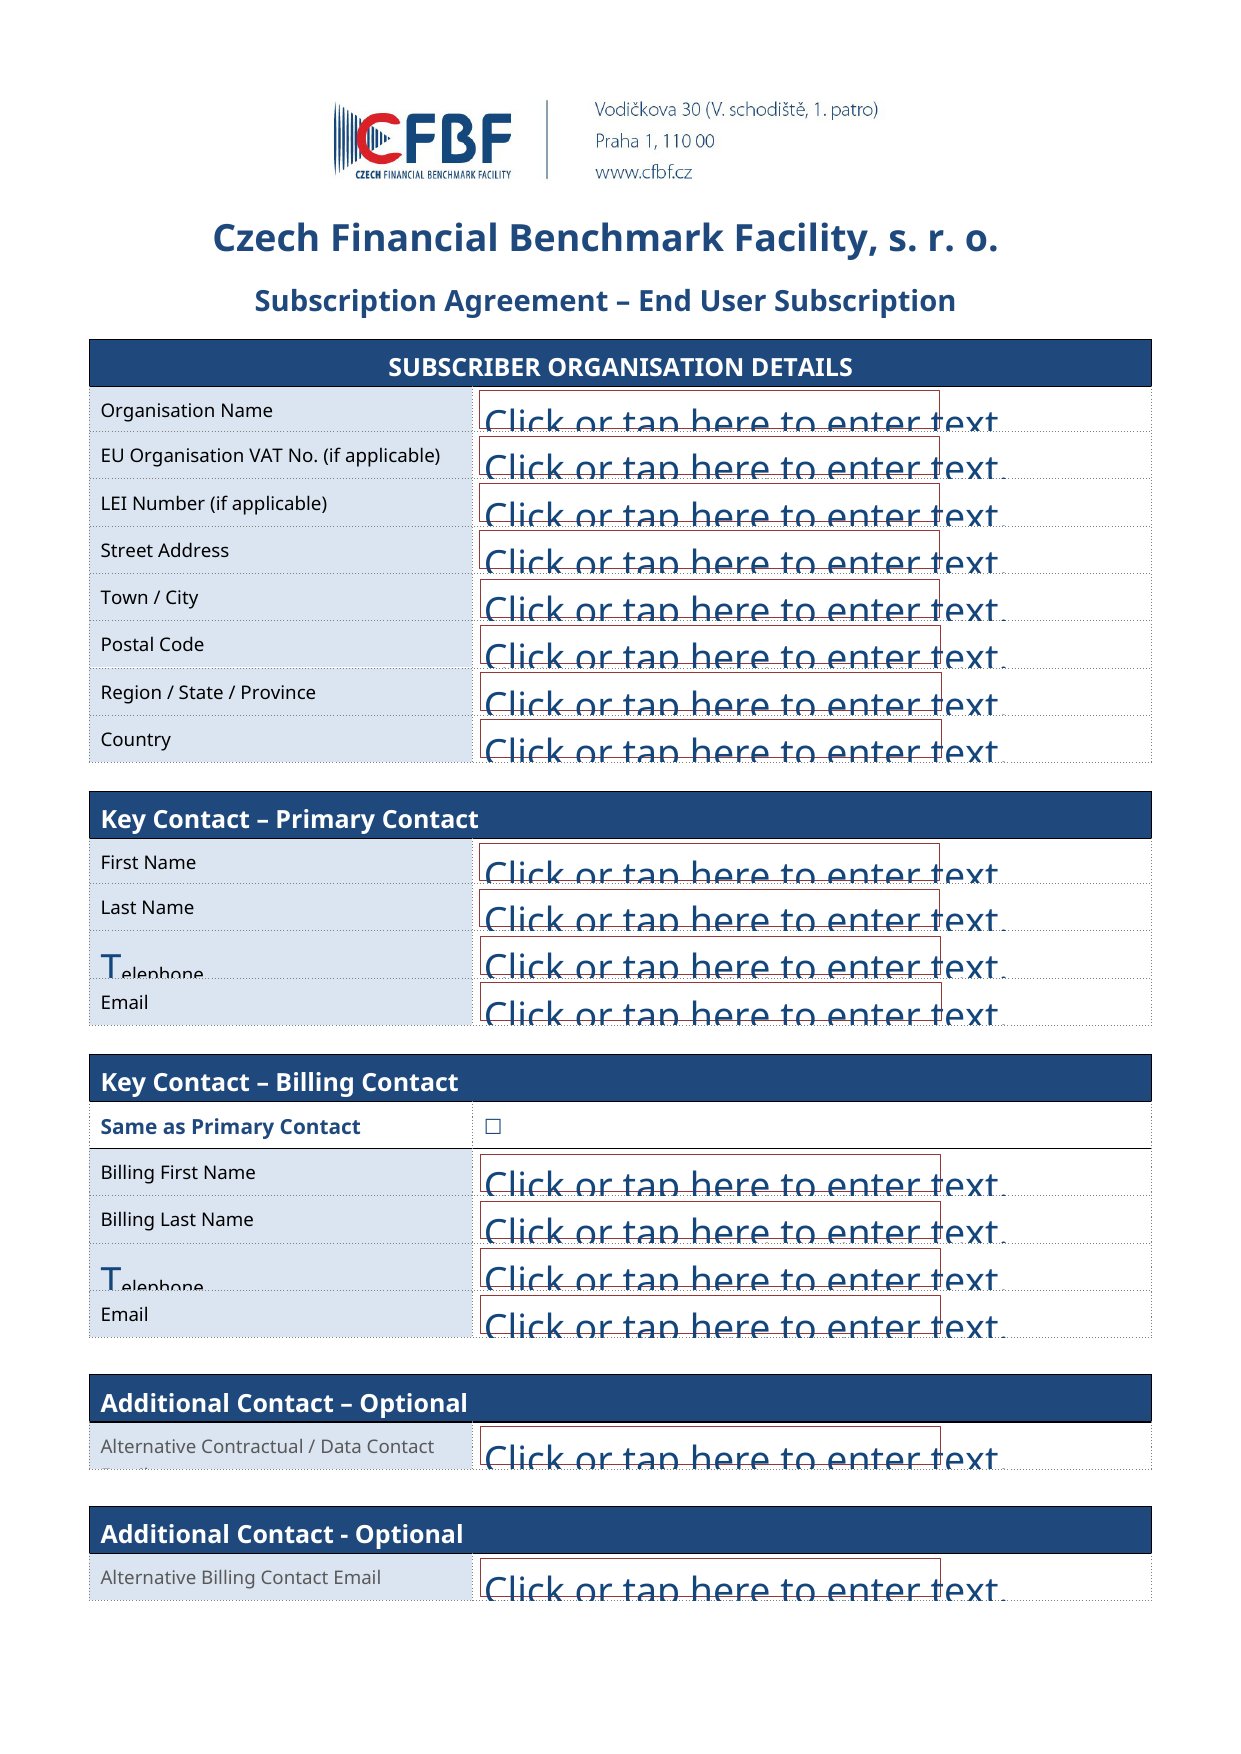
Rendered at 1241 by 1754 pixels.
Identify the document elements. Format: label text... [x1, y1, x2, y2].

table_cell [473, 1195, 1152, 1243]
table_cell Email [89, 978, 472, 1025]
table_cell [473, 620, 1152, 667]
table_cell [473, 1243, 1152, 1290]
table_cell Region / State / Province [89, 668, 472, 715]
table_cell [473, 930, 1152, 978]
table_header SUBSCRIBER ORGANISATION DETAILS [90, 340, 1151, 386]
table_cell [473, 573, 1152, 620]
table_cell [473, 668, 1152, 715]
table_cell Email [89, 1290, 472, 1337]
table_cell [473, 1423, 1152, 1469]
table_cell [473, 526, 1152, 573]
table_cell [473, 1149, 1152, 1195]
table_header Key Contact – Primary Contact [90, 792, 1151, 838]
table_cell Country [89, 715, 472, 762]
table_cell Postal Code [89, 620, 472, 667]
table_cell Billing First Name [89, 1149, 472, 1195]
table_cell First Name [89, 839, 472, 883]
table_cell [473, 715, 1152, 762]
table_cell Organisation Name [89, 387, 472, 431]
table_cell [473, 478, 1152, 526]
table_header Additional Contact - Optional [90, 1507, 1151, 1553]
table_header Key Contact – Billing Contact [90, 1055, 1151, 1101]
table_cell [473, 1290, 1152, 1337]
table_cell Billing Last Name [89, 1195, 472, 1243]
table_cell elephone [89, 930, 472, 978]
table_cell [473, 978, 1152, 1025]
table_cell Alternative Contractual / Data Contact Email [89, 1423, 472, 1469]
table_cell elephone [89, 1243, 472, 1290]
table_cell Same as Primary Contact [89, 1102, 472, 1148]
table_cell Last Name [89, 883, 472, 930]
table_cell [473, 883, 1152, 930]
table_cell EU Organisation VAT No. (if applicable) [89, 431, 472, 478]
table_cell Town / City [89, 573, 472, 620]
picture [305, 99, 906, 183]
table_header Additional Contact – Optional [90, 1375, 1151, 1421]
table_cell Street Address [89, 526, 472, 573]
table_cell Alternative Billing Contact Email [89, 1554, 472, 1600]
table_cell [473, 839, 1152, 883]
title Czech Financial Benchmark Facility, s. r. o. [148, 211, 1064, 262]
table_cell [473, 1554, 1152, 1600]
table_cell [473, 387, 1152, 431]
title Subscription Agreement – End User Subscription [148, 281, 1064, 320]
table_cell [473, 431, 1152, 478]
table_cell LEI Number (if applicable) [89, 478, 472, 526]
